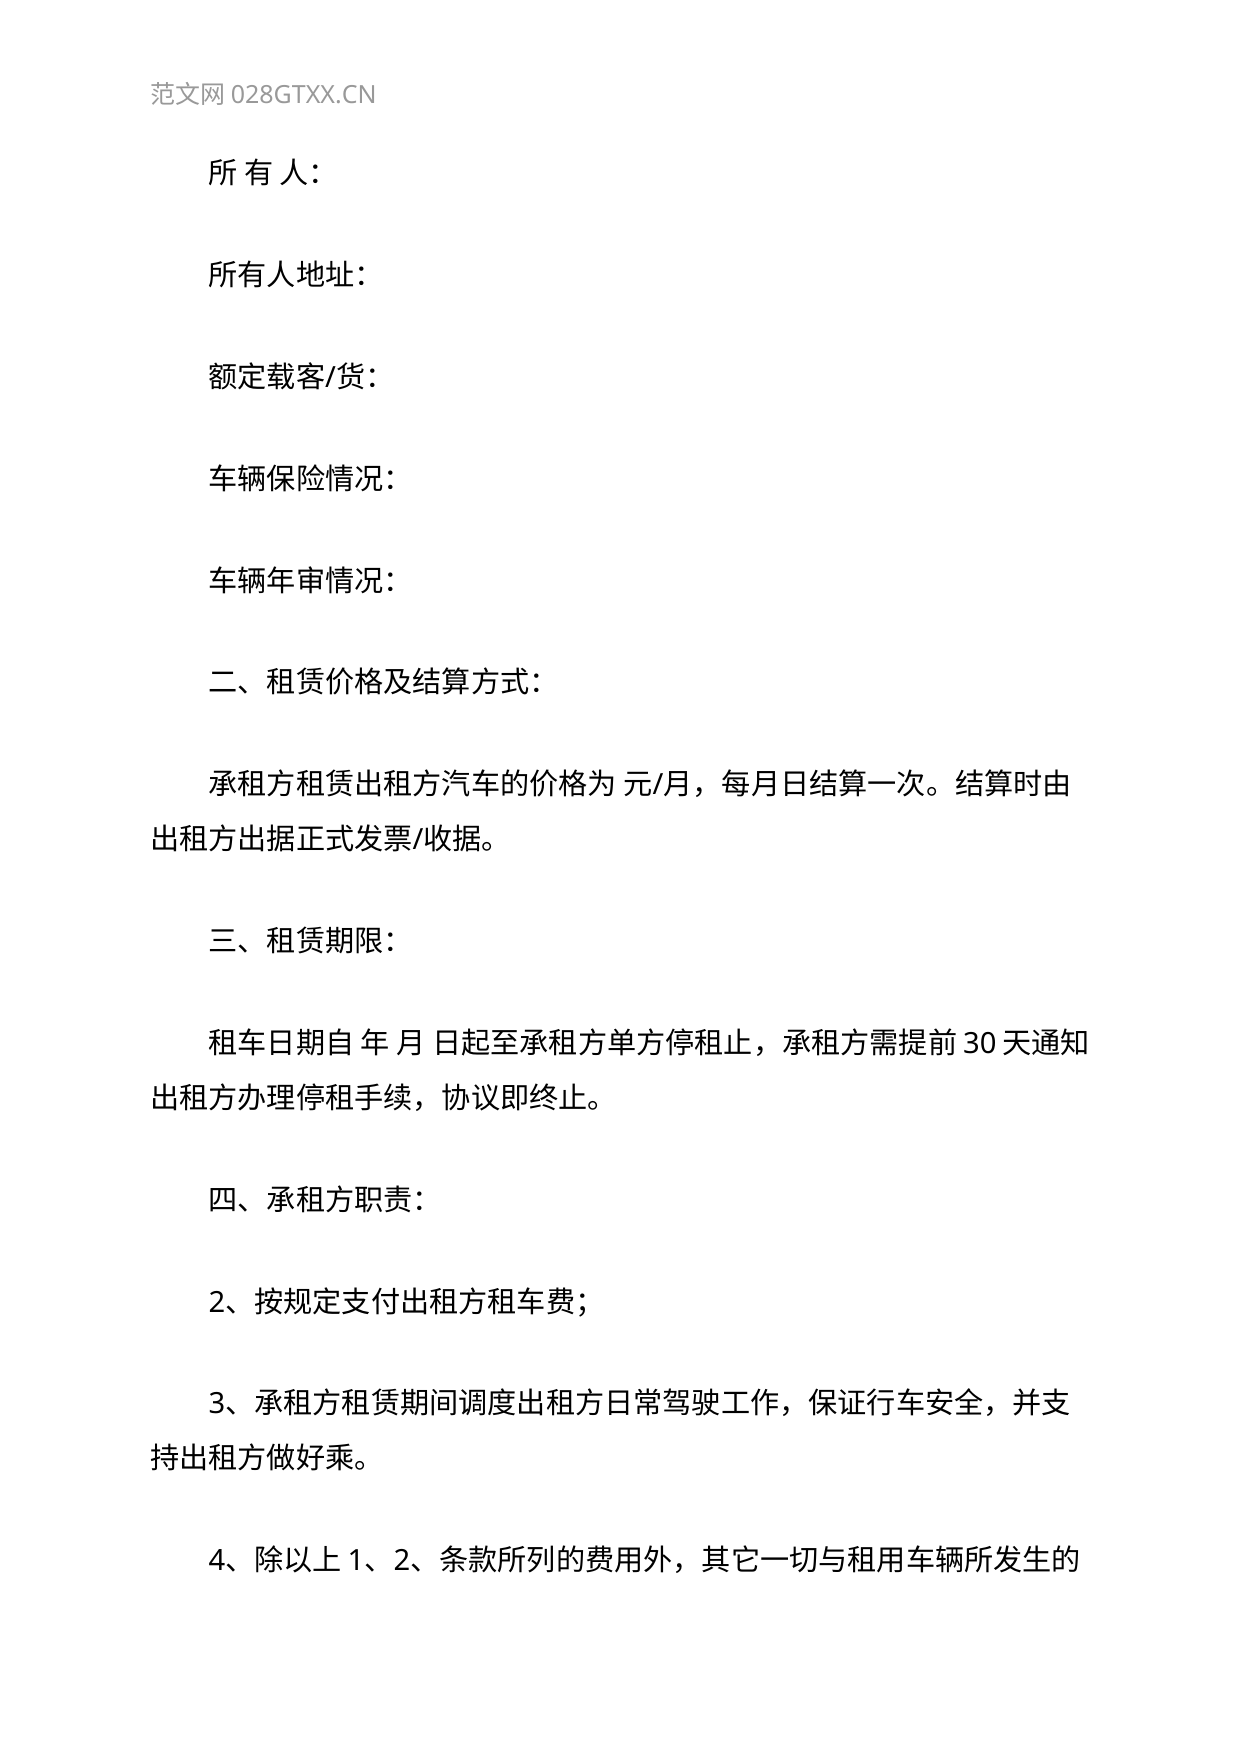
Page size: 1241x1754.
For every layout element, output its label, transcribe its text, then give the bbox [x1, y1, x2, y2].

text 所有人地址： [150, 252, 1090, 294]
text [150, 1537, 1090, 1579]
text 3、承租方租赁期间调度出租方日常驾驶工作，保证行车安全，并支持出租方做好乘。 [150, 1380, 1090, 1477]
text 车辆年审情况： [150, 557, 1090, 599]
text 2、按规定支付出租方租车费； [150, 1278, 1090, 1321]
text 二、租赁价格及结算方式： [150, 659, 1090, 701]
text 额定载客/货： [150, 353, 1090, 396]
text 车辆保险情况： [150, 456, 1090, 498]
text 承租方租赁出租方汽车的价格为 元/月，每月日结算一次。结算时由出租方出据正式发票/收据。 [150, 761, 1090, 858]
text 四、承租方职责： [150, 1176, 1090, 1219]
text 三、租赁期限： [150, 918, 1090, 960]
text 所 有 人： [150, 150, 1090, 192]
text 租车日期自 年 月 日起至承租方单方停租止，承租方需提前30天通知出租方办理停租手续，协议即终止。 [150, 1019, 1090, 1117]
